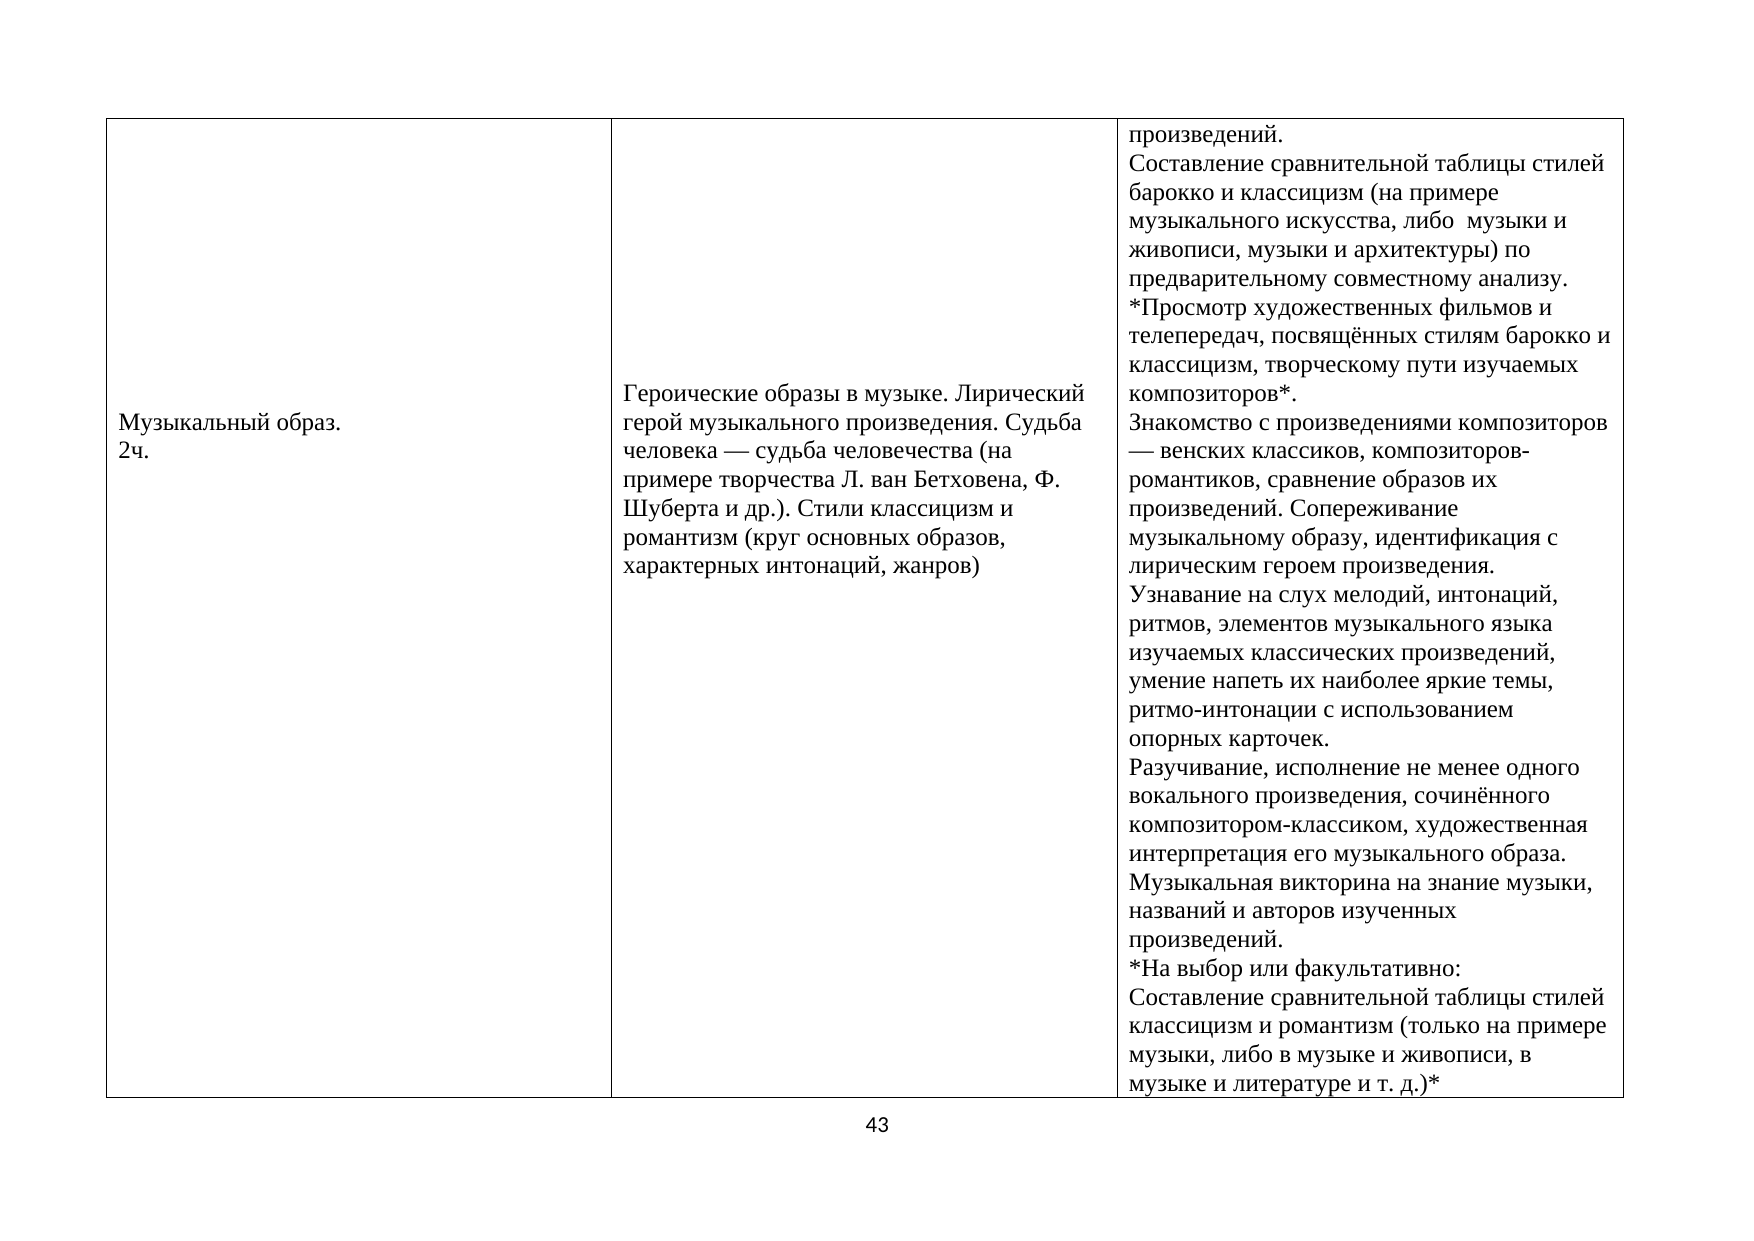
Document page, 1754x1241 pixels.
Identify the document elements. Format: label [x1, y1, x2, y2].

table_cell [612, 119, 1117, 1097]
table_cell [1118, 119, 1623, 1097]
table_cell [107, 119, 611, 1097]
